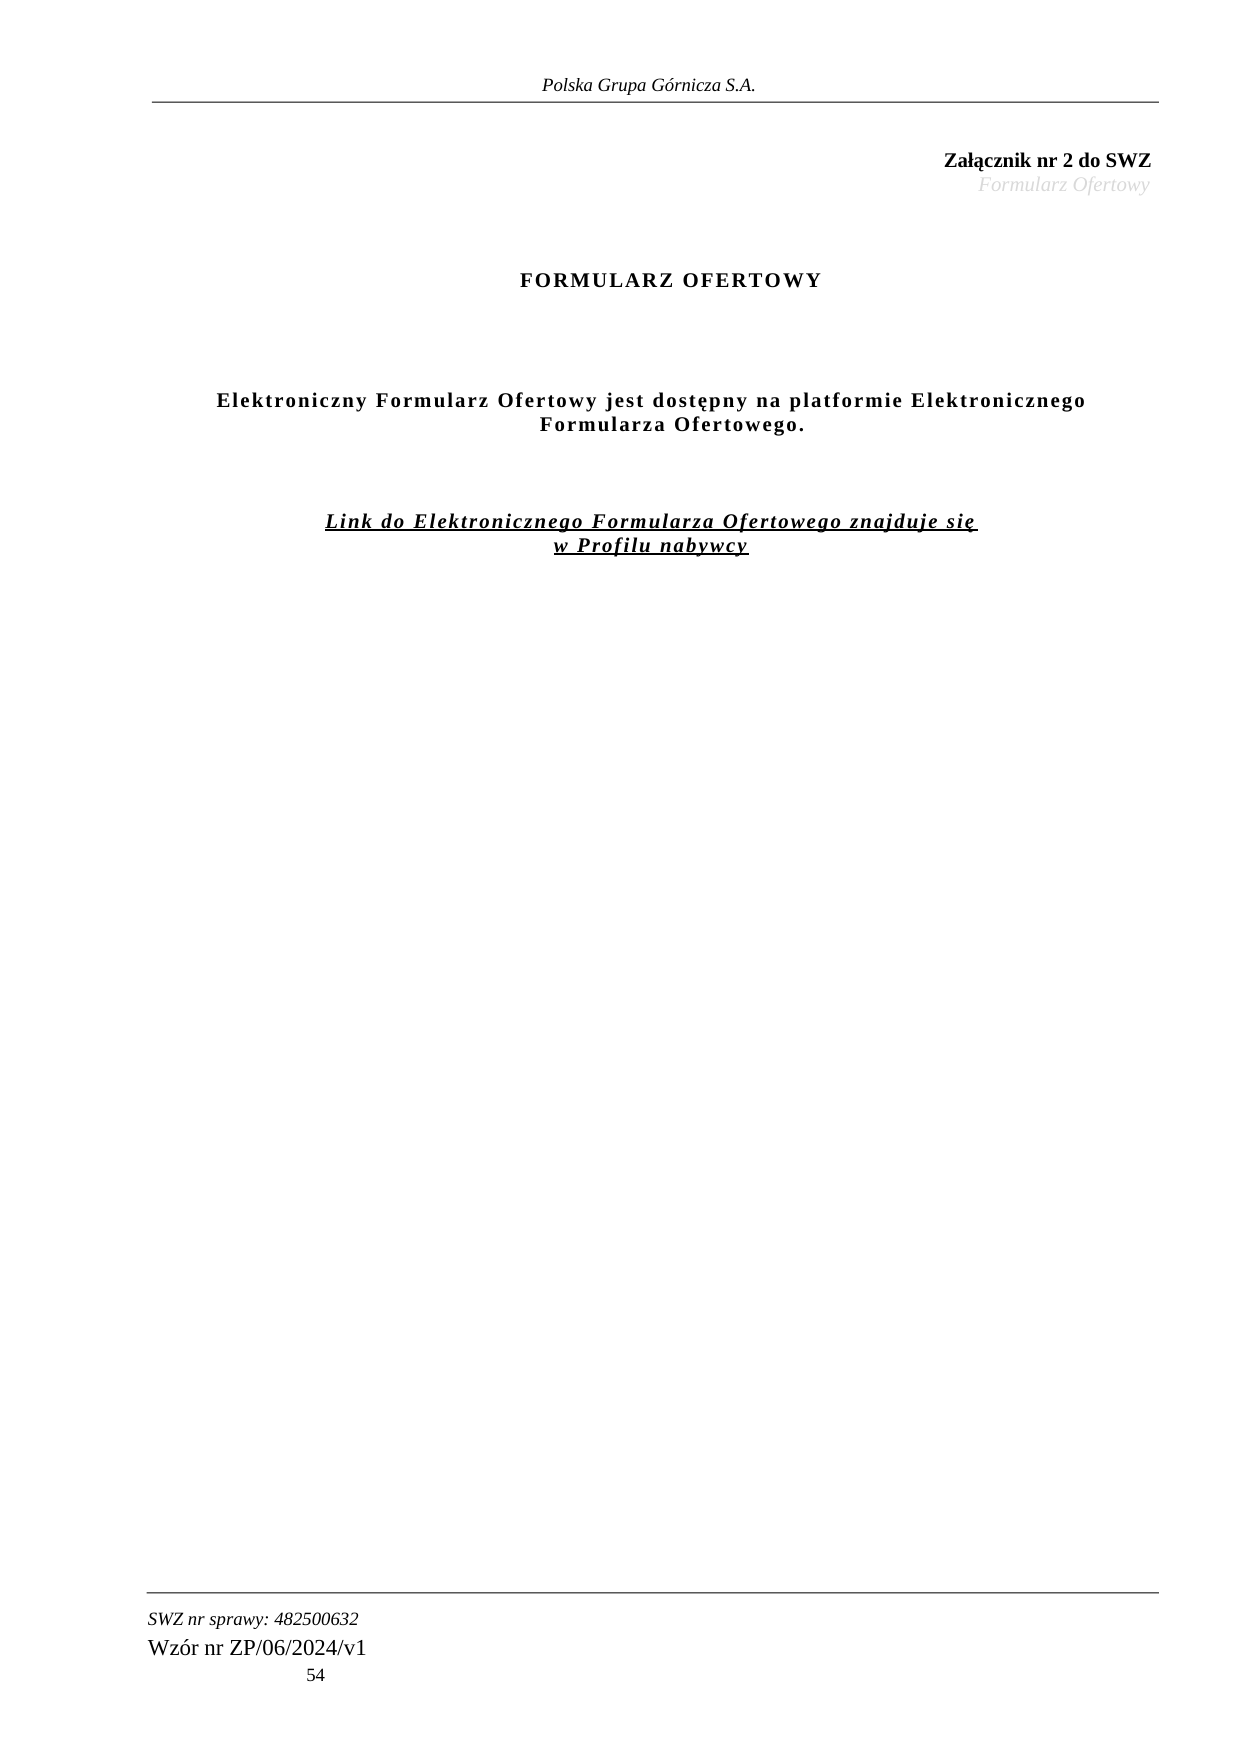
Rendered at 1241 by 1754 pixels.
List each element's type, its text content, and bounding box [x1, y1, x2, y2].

text Link do Elektronicznego Formularza Ofertowego znajduje się [151, 508, 1152, 533]
subtitle Załącznik nr 2 do SWZ Formularz Ofertowy [185, 148, 1152, 196]
text FORMULARZ OFERTOWY [189, 268, 1152, 292]
text w Profilu nabywcy [151, 533, 1152, 557]
text Elektroniczny Formularz Ofertowy jest dostępny na platformie Elektronicznego Formularza Ofertowego. [151, 388, 1152, 436]
